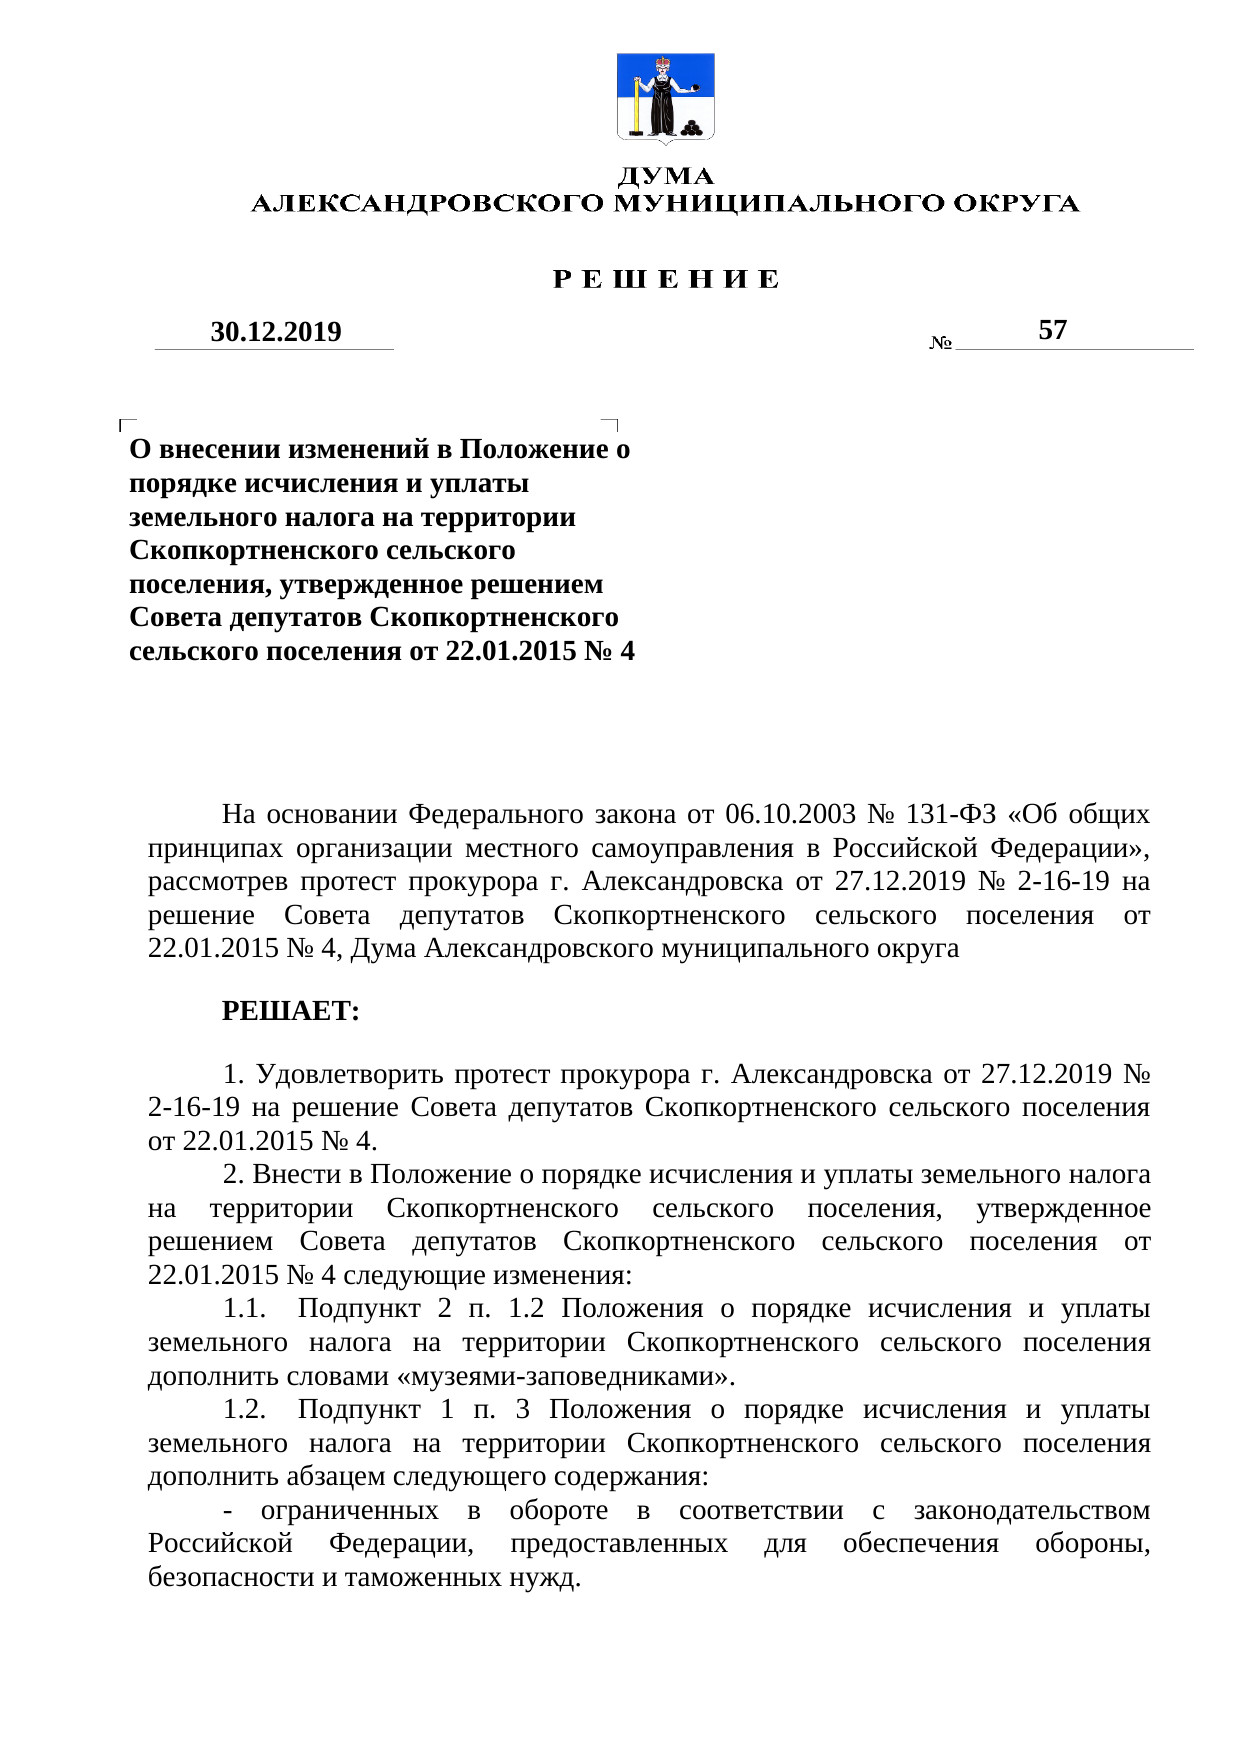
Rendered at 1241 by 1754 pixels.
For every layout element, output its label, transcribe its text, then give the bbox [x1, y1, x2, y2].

text РЕШАЕТ: [148, 993, 1152, 1027]
list Подпункт 1 п. 3 Положения о порядке исчисления и уплаты земельного налога на территории Скопкортненского сельского поселения дополнить абзацем следующего содержания: [148, 1391, 1152, 1492]
list Подпункт 2 п. 1.2 Положения о порядке исчисления и уплаты земельного налога на территории Скопкортненского сельского поселения дополнить словами «музеями-заповедниками». [148, 1291, 1152, 1391]
text 2. Внести в Положение о порядке исчисления и уплаты земельного налога на территории Скопкортненского сельского поселения, утвержденное решением Совета депутатов Скопкортненского сельского поселения от 22.01.2015 № 4 следующие изменения: [148, 1156, 1152, 1291]
text - ограниченных в обороте в соответствии с законодательством Российской Федерации, предоставленных для обеспечения обороны, безопасности и таможенных нужд. [148, 1492, 1152, 1592]
text 1. Удовлетворить протест прокурора г. Александровска от 27.12.2019 № 2-16-19 на решение Совета депутатов Скопкортненского сельского поселения от 22.01.2015 № 4. [148, 1056, 1152, 1156]
title На основании Федерального закона от 06.10.2003 № 131-ФЗ «Об общих принципах организации местного самоуправления в Российской Федерации», рассмотрев протест прокурора г. Александровска от 27.12.2019 № 2-16-19 на решение Совета депутатов Скопкортненского сельского поселения от 22.01.2015 № 4, Дума Александровского муниципального округа [148, 796, 1152, 964]
picture [119, 24, 1194, 432]
